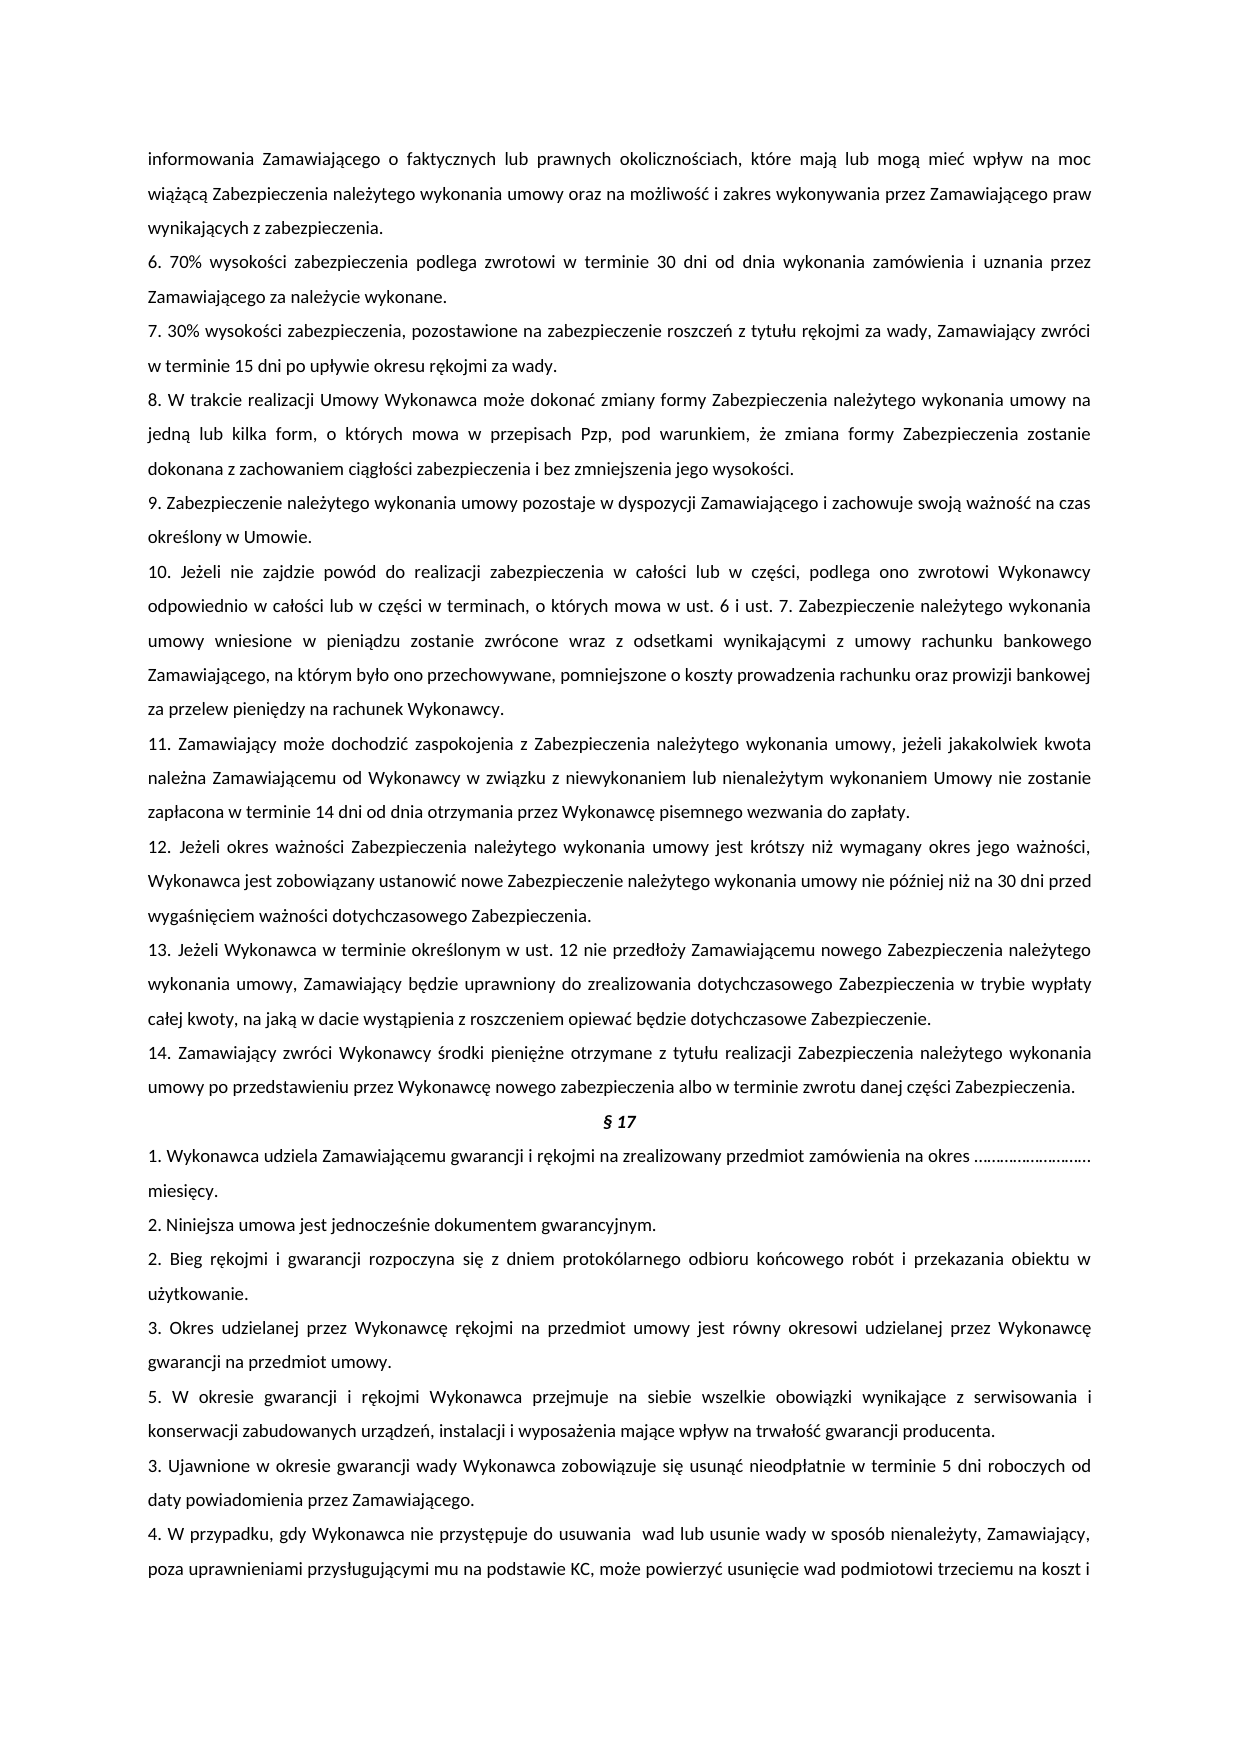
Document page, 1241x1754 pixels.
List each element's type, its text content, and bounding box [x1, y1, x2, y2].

text 1. Wykonawca udziela Zamawiającemu gwarancji i rękojmi na zrealizowany przedmiot zamówienia na okres ……………………… miesięcy. [148, 1144, 1093, 1202]
text 13. Jeżeli Wykonawca w terminie określonym w ust. 12 nie przedłoży Zamawiającemu nowego Zabezpieczenia należytego wykonania umowy, Zamawiający będzie uprawniony do zrealizowania dotychczasowego Zabezpieczenia w trybie wypłaty całej kwoty, na jaką w dacie wystąpienia z roszczeniem opiewać będzie dotychczasowe Zabezpieczenie. [148, 938, 1093, 1030]
text 2. Niniejsza umowa jest jednocześnie dokumentem gwarancyjnym. [148, 1213, 1093, 1236]
text 3. Okres udzielanej przez Wykonawcę rękojmi na przedmiot umowy jest równy okresowi udzielanej przez Wykonawcę gwarancji na przedmiot umowy. [148, 1316, 1093, 1374]
text 2. Bieg rękojmi i gwarancji rozpoczyna się z dniem protokólarnego odbioru końcowego robót i przekazania obiektu w użytkowanie. [148, 1248, 1093, 1305]
text 6. 70% wysokości zabezpieczenia podlega zwrotowi w terminie 30 dni od dnia wykonania zamówienia i uznania przez Zamawiającego za należycie wykonane. [148, 251, 1093, 308]
text 11. Zamawiający może dochodzić zaspokojenia z Zabezpieczenia należytego wykonania umowy, jeżeli jakakolwiek kwota należna Zamawiającemu od Wykonawcy w związku z niewykonaniem lub nienależytym wykonaniem Umowy nie zostanie zapłacona w terminie 14 dni od dnia otrzymania przez Wykonawcę pisemnego wezwania do zapłaty. [148, 732, 1093, 824]
text 14. Zamawiający zwróci Wykonawcy środki pieniężne otrzymane z tytułu realizacji Zabezpieczenia należytego wykonania umowy po przedstawieniu przez Wykonawcę nowego zabezpieczenia albo w terminie zwrotu danej części Zabezpieczenia. [148, 1041, 1093, 1099]
text 7. 30% wysokości zabezpieczenia, pozostawione na zabezpieczenie roszczeń z tytułu rękojmi za wady, Zamawiający zwróci w terminie 15 dni po upływie okresu rękojmi za wady. [148, 319, 1093, 377]
text 5. W okresie gwarancji i rękojmi Wykonawca przejmuje na siebie wszelkie obowiązki wynikające z serwisowania i konserwacji zabudowanych urządzeń, instalacji i wyposażenia mające wpływ na trwałość gwarancji producenta. [148, 1385, 1093, 1442]
text 3. Ujawnione w okresie gwarancji wady Wykonawca zobowiązuje się usunąć nieodpłatnie w terminie 5 dni roboczych od daty powiadomienia przez Zamawiającego. [148, 1454, 1093, 1511]
text 9. Zabezpieczenie należytego wykonania umowy pozostaje w dyspozycji Zamawiającego i zachowuje swoją ważność na czas określony w Umowie. [148, 491, 1093, 549]
text 10. Jeżeli nie zajdzie powód do realizacji zabezpieczenia w całości lub w części, podlega ono zwrotowi Wykonawcy odpowiednio w całości lub w części w terminach, o których mowa w ust. 6 i ust. 7. Zabezpieczenie należytego wykonania umowy wniesione w pieniądzu zostanie zwrócone wraz z odsetkami wynikającymi z umowy rachunku bankowego Zamawiającego, na którym było ono przechowywane, pomniejszone o koszty prowadzenia rachunku oraz prowizji bankowej za przelew pieniędzy na rachunek Wykonawcy. [148, 560, 1093, 721]
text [148, 1523, 1093, 1580]
text § 17 [148, 1110, 1093, 1133]
text 12. Jeżeli okres ważności Zabezpieczenia należytego wykonania umowy jest krótszy niż wymagany okres jego ważności, Wykonawca jest zobowiązany ustanowić nowe Zabezpieczenie należytego wykonania umowy nie później niż na 30 dni przed wygaśnięciem ważności dotychczasowego Zabezpieczenia. [148, 835, 1093, 927]
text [148, 148, 1093, 239]
text 8. W trakcie realizacji Umowy Wykonawca może dokonać zmiany formy Zabezpieczenia należytego wykonania umowy na jedną lub kilka form, o których mowa w przepisach Pzp, pod warunkiem, że zmiana formy Zabezpieczenia zostanie dokonana z zachowaniem ciągłości zabezpieczenia i bez zmniejszenia jego wysokości. [148, 388, 1093, 480]
